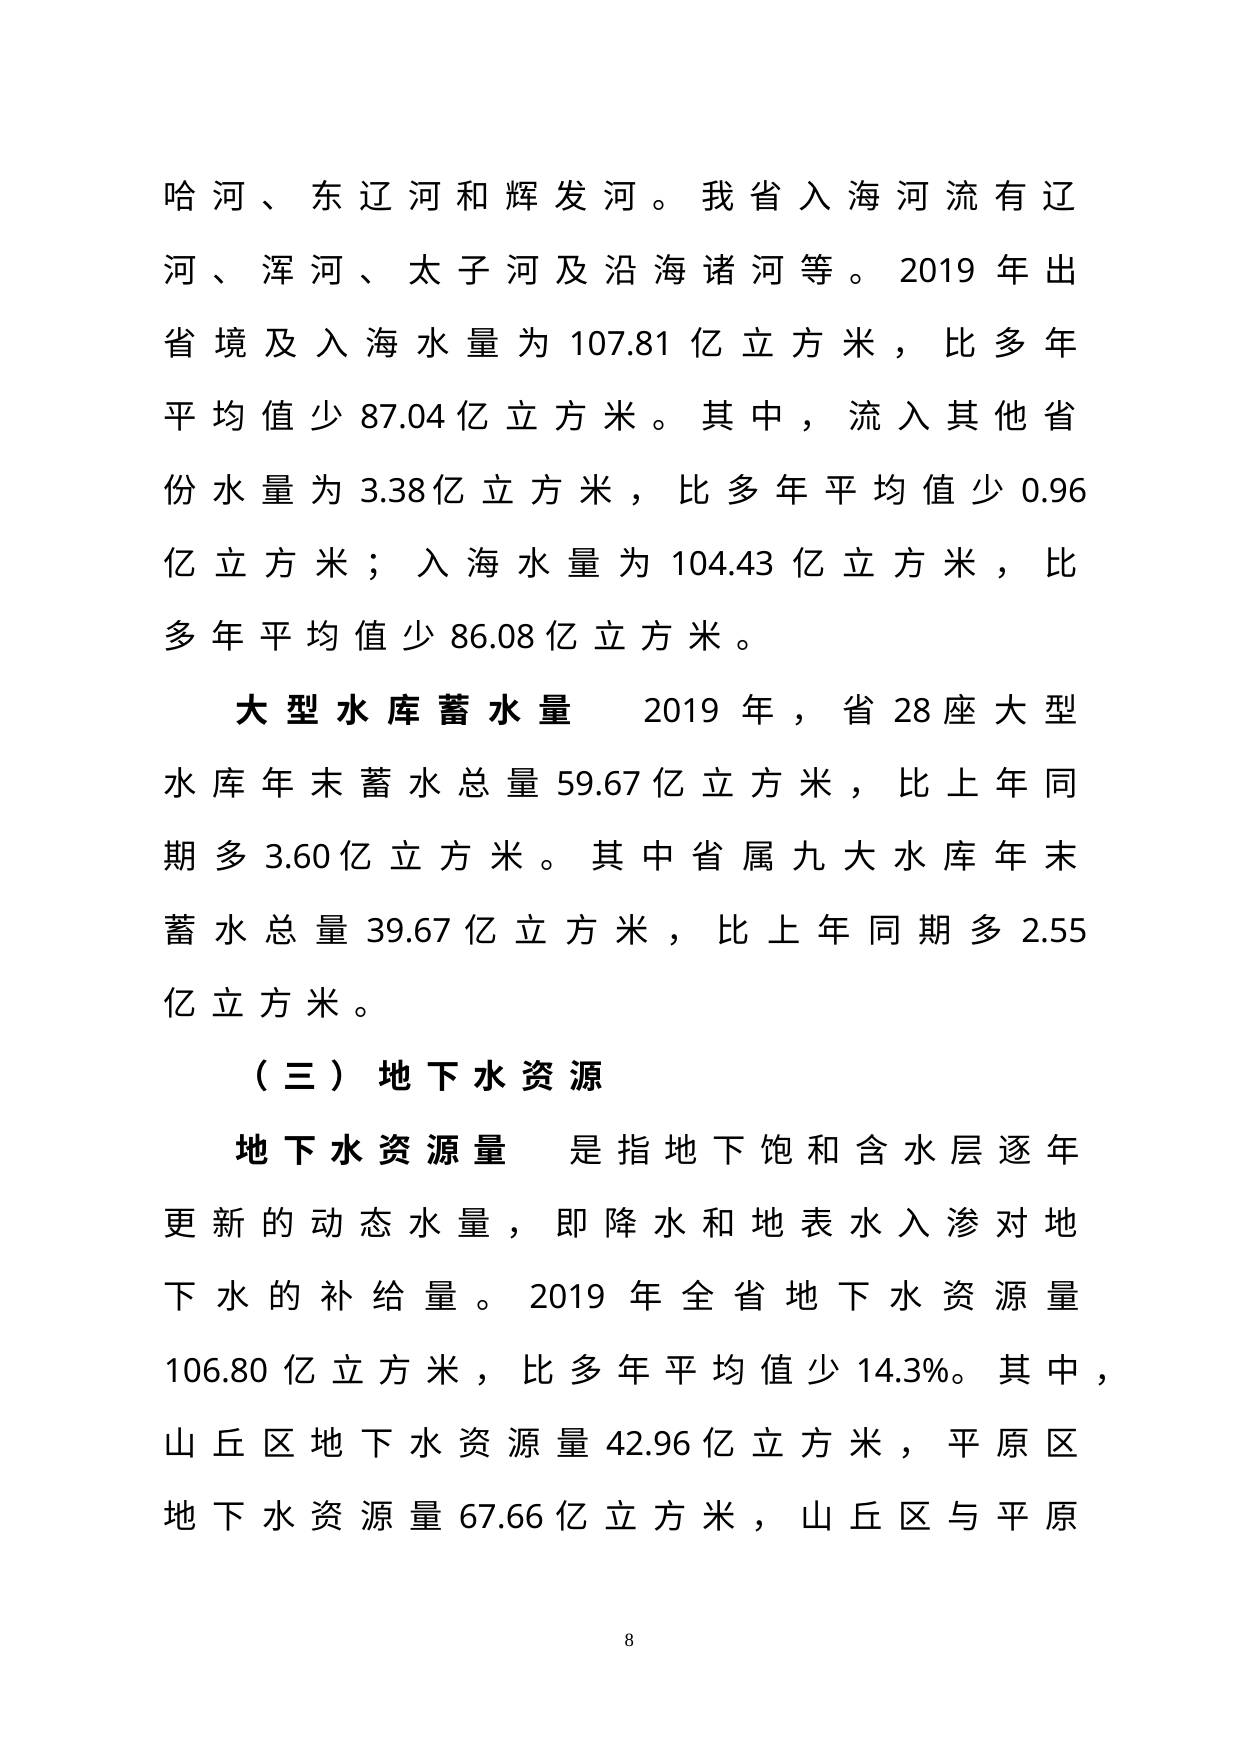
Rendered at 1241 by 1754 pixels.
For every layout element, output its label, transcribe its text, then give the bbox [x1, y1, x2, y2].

text （三）地下水资源 [164, 1038, 1094, 1111]
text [164, 1111, 1094, 1551]
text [164, 158, 1092, 671]
text 大型水库蓄水量 2019年，省28座大型水库年末蓄水总量59.67亿立方米，比上年同期多3.60亿立方米。其中省属九大水库年末蓄水总量39.67亿立方米，比上年同期多2.55亿立方米。 [164, 671, 1093, 1038]
